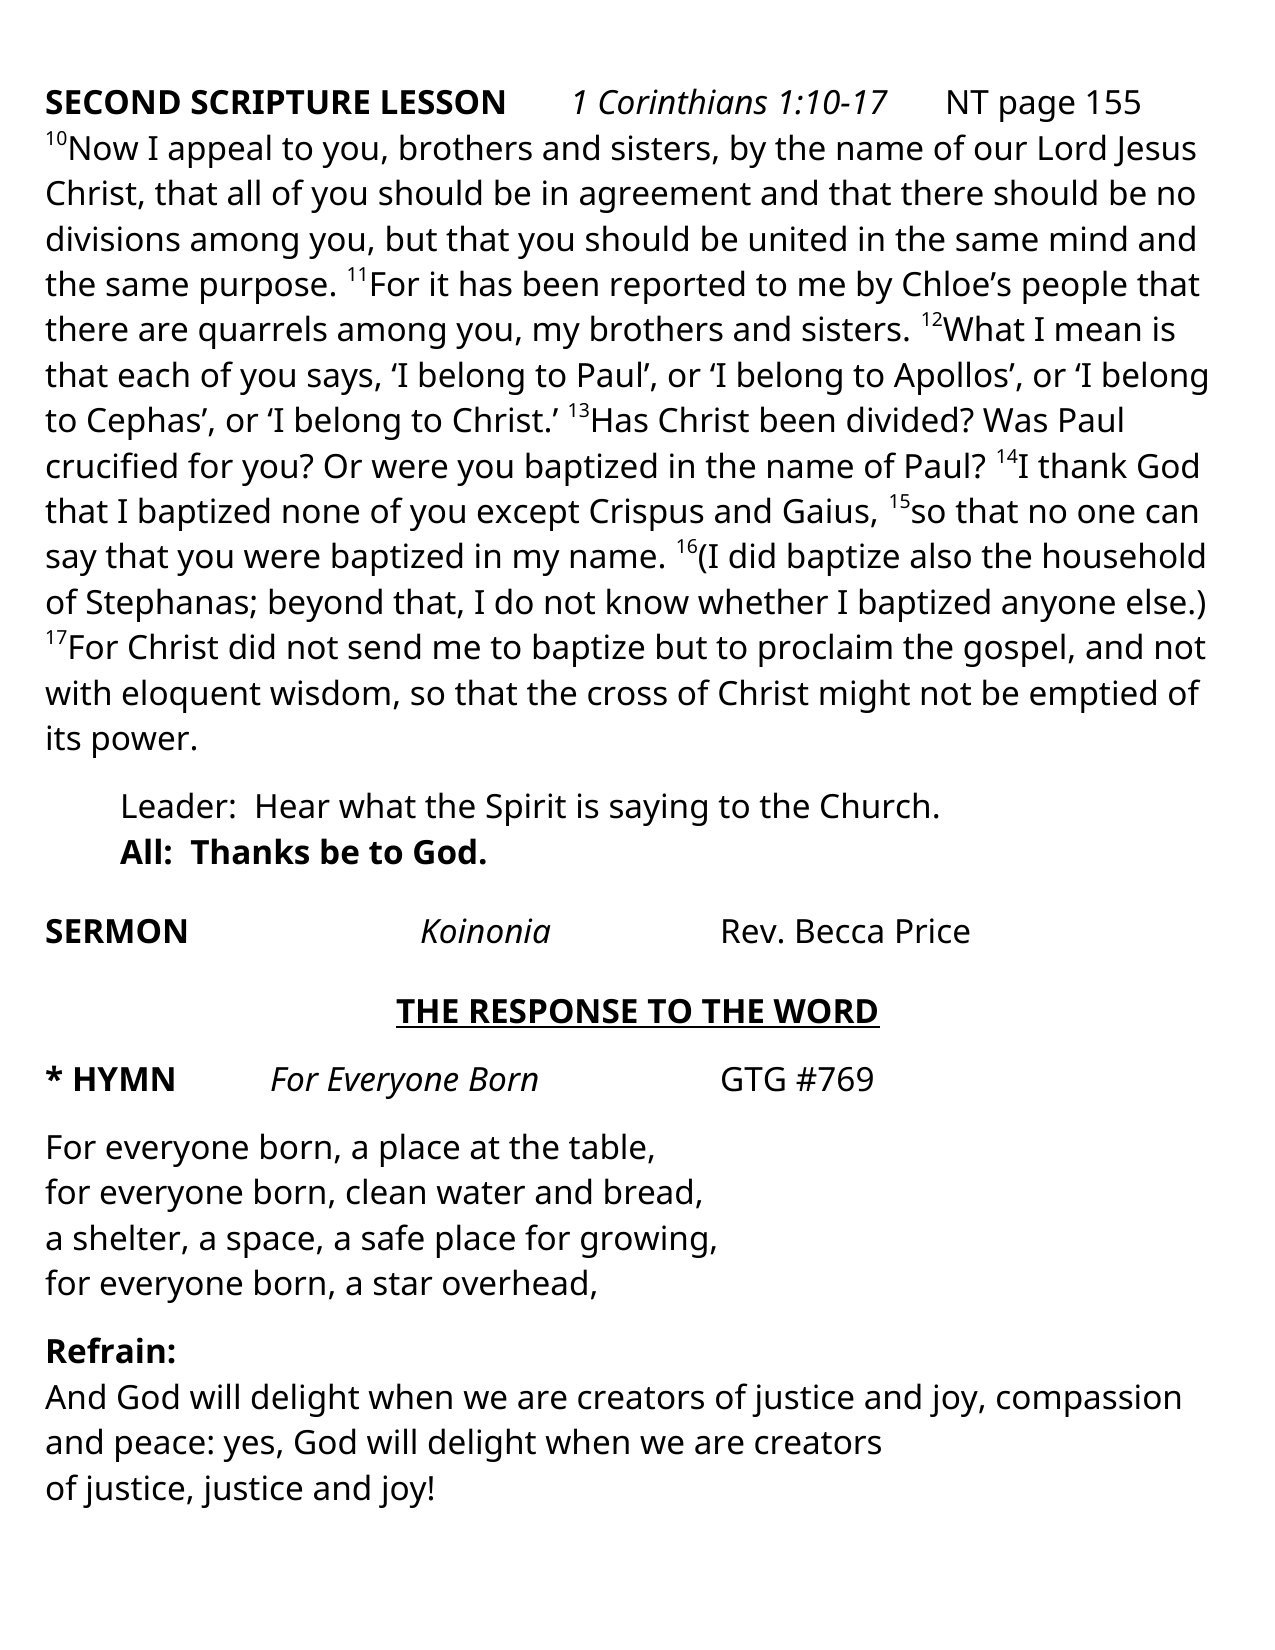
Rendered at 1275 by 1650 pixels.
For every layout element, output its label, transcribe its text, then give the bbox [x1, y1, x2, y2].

text THE RESPONSE TO THE WORD [45, 987, 1230, 1033]
text 10Now I appeal to you, brothers and sisters, by the name of our Lord Jesus Christ, that all of you should be in agreement and that there should be no divisions among you, but that you should be united in the same mind and the same purpose. 11For it has been reported to me by Chloe’s people that there are quarrels among you, my brothers and sisters. 12What I mean is that each of you says, ‘I belong to Paul’, or ‘I belong to Apollos’, or ‘I belong to Cephas’, or ‘I belong to Christ.’ 13Has Christ been divided? Was Paul crucified for you? Or were you baptized in the name of Paul? 14I thank God that I baptized none of you except Crispus and Gaius, 15so that no one can say that you were baptized in my name. 16(I did baptize also the household of Stephanas; beyond that, I do not know whether I baptized anyone else.) 17For Christ did not send me to baptize but to proclaim the gospel, and not with eloquent wisdom, so that the cross of Christ might not be emptied of its power. [45, 124, 1230, 760]
text * HYMN For Everyone Born GTG #769 [45, 1056, 1230, 1101]
text SERMON Koinonia Rev. Becca Price [45, 908, 1230, 953]
text For everyone born, a place at the table, for everyone born, clean water and bread, a shelter, a space, a safe place for growing, for everyone born, a star overhead, [45, 1124, 1230, 1305]
text SECOND SCRIPTURE LESSON 1 Corinthians 1:10-17 NT page 155 [45, 79, 1230, 124]
text Leader: Hear what the Spirit is saying to the Church. [45, 783, 1230, 828]
text All: Thanks be to God. [45, 828, 1230, 874]
text Refrain: And God will delight when we are creators of justice and joy, compassion and peace: yes, God will delight when we are creators of justice, justice and joy! [45, 1328, 1230, 1510]
